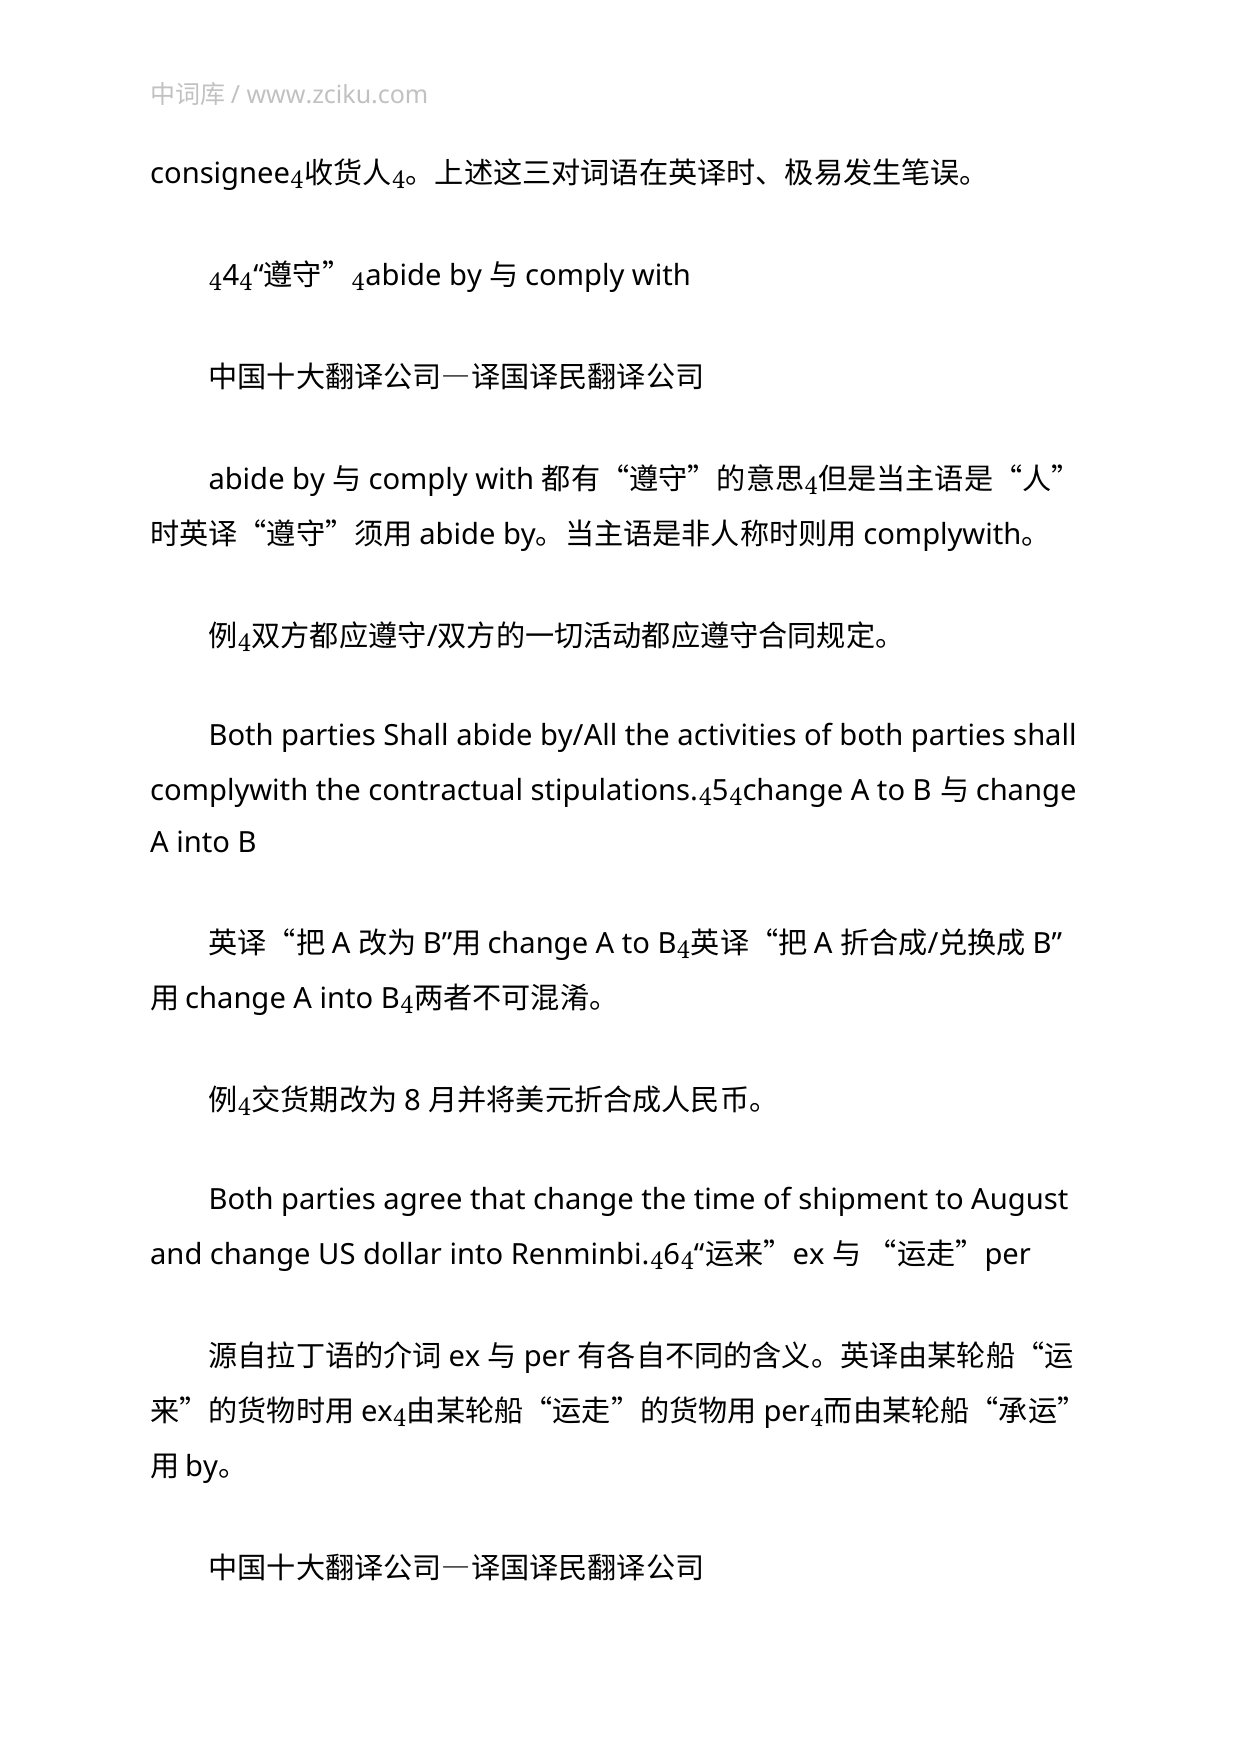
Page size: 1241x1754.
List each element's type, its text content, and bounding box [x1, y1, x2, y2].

text 中国十大翻译公司—译国译民翻译公司 [150, 354, 1090, 396]
text 例交货期改为 8 月并将美元折合成人民币。 [150, 1077, 1090, 1119]
text Both parties agree that change the time of shipment to August and change US dollar into Renminbi.6“运来”ex 与 “运走”per [150, 1179, 1090, 1273]
text 中国十大翻译公司—译国译民翻译公司 [150, 1545, 1090, 1587]
text 4“遵守”abide by 与 comply with [150, 252, 1090, 294]
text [150, 150, 1090, 192]
text Both parties Shall abide by/All the activities of both parties shall complywith the contractual stipulations.5change A to B 与 change A into B [150, 715, 1090, 861]
text 英译“把 A 改为 B”用change A to B英译“把 A 折合成/兑换成 B”用change A into B两者不可混淆。 [150, 920, 1090, 1017]
text abide by 与 comply with 都有“遵守”的意思但是当主语是“人”时英译“遵守”须用 abide by。当主语是非人称时则用 complywith。 [150, 456, 1090, 553]
text 源自拉丁语的介词 ex 与 per 有各自不同的含义。英译由某轮船“运来”的货物时用 ex由某轮船“运走”的货物用 per而由某轮船“承运”用by。 [150, 1333, 1090, 1485]
text 例双方都应遵守/双方的一切活动都应遵守合同规定。 [150, 613, 1090, 655]
